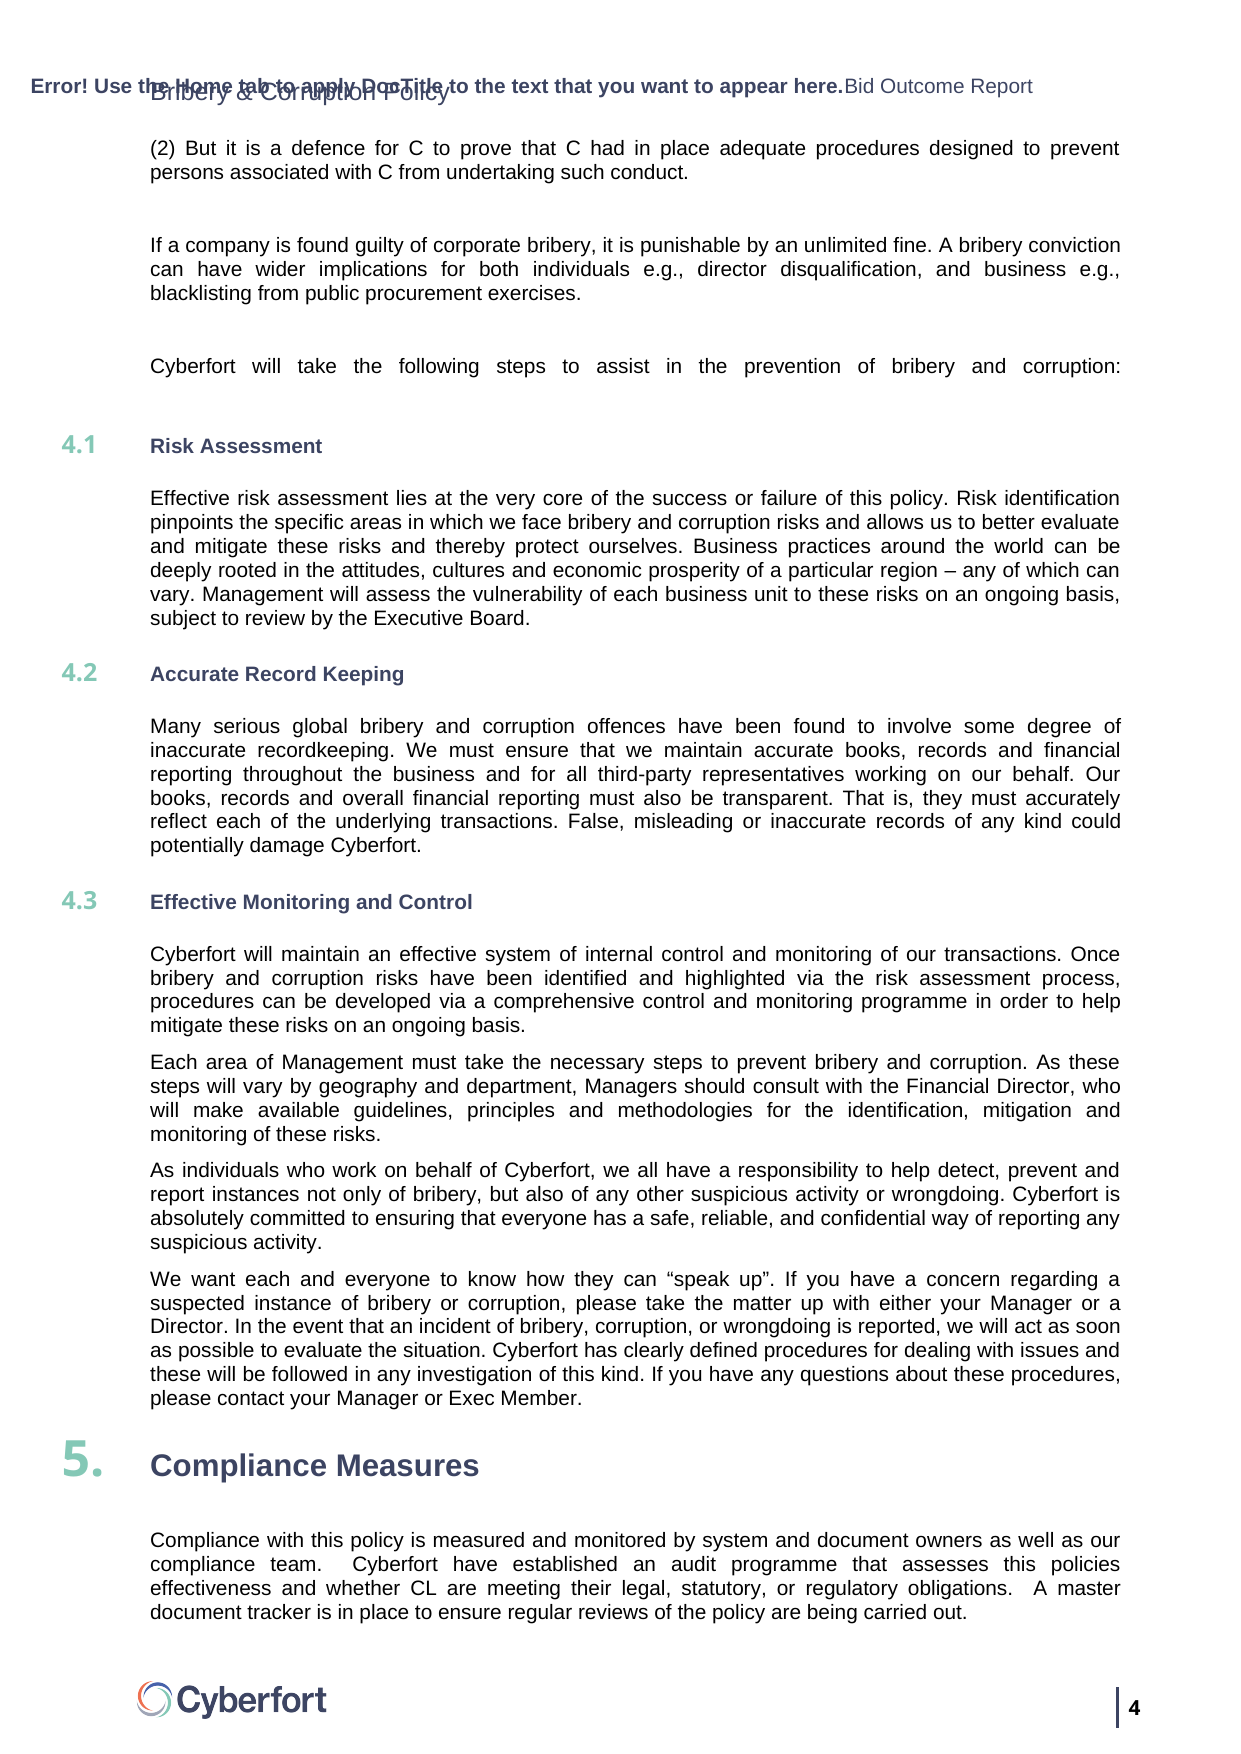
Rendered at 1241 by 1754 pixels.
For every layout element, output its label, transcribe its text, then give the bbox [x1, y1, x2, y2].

text (2) But it is a defence for C to prove that C had in place adequate procedures designed to prevent persons associated with C from undertaking such conduct. [150, 113, 1122, 184]
picture [129, 1674, 334, 1726]
subtitle Risk Assessment [61, 427, 1122, 461]
text Each area of Management must take the necessary steps to prevent bribery and corruption. As these steps will vary by geography and department, Managers should consult with the Financial Director, who will make available guidelines, principles and methodologies for the identification, mitigation and monitoring of these risks. [150, 1050, 1122, 1146]
subtitle Compliance Measures [61, 1423, 1122, 1491]
text Cyberfort will maintain an effective system of internal control and monitoring of our transactions. Once bribery and corruption risks have been identified and highlighted via the risk assessment process, procedures can be developed via a comprehensive control and monitoring programme in order to help mitigate these risks on an ongoing basis. [150, 941, 1122, 1037]
text Compliance with this policy is measured and monitored by system and document owners as well as our compliance team. Cyberfort have established an audit programme that assesses this policies effectiveness and whether CL are meeting their legal, statutory, or regulatory obligations. A master document tracker is in place to ensure regular reviews of the policy are being carried out. [150, 1528, 1122, 1624]
text If a company is found guilty of corporate bribery, it is punishable by an unlimited fine. A bribery conviction can have wider implications for both individuals e.g., director disqualification, and business e.g., blacklisting from public procurement exercises. [150, 233, 1122, 305]
text Effective risk assessment lies at the very core of the success or failure of this policy. Risk identification pinpoints the specific areas in which we face bribery and corruption risks and allows us to better evaluate and mitigate these risks and thereby protect ourselves. Business practices around the world can be deeply rooted in the attitudes, cultures and economic prosperity of a particular region – any of which can vary. Management will assess the vulnerability of each business unit to these risks on an ongoing basis, subject to review by the Executive Board. [150, 486, 1122, 629]
text As individuals who work on behalf of Cyberfort, we all have a responsibility to help detect, prevent and report instances not only of bribery, but also of any other suspicious activity or wrongdoing. Cyberfort is absolutely committed to ensuring that everyone has a safe, reliable, and confidential way of reporting any suspicious activity. [150, 1158, 1122, 1254]
text Many serious global bribery and corruption offences have been found to involve some degree of inaccurate recordkeeping. We must ensure that we maintain accurate books, records and financial reporting throughout the business and for all third-party representatives working on our behalf. Our books, records and overall financial reporting must also be transparent. That is, they must accurately reflect each of the underlying transactions. False, misleading or inaccurate records of any kind could potentially damage Cyberfort. [150, 713, 1122, 857]
text Cyberfort will take the following steps to assist in the prevention of bribery and corruption: [150, 354, 1122, 402]
text We want each and everyone to know how they can “speak up”. If you have a concern regarding a suspected instance of bribery or corruption, please take the matter up with either your Manager or a Director. In the event that an incident of bribery, corruption, or wrongdoing is reported, we will act as soon as possible to evaluate the situation. Cyberfort has clearly defined procedures for dealing with issues and these will be followed in any investigation of this kind. If you have any questions about these procedures, please contact your Manager or Exec Member. [150, 1266, 1122, 1410]
subtitle Accurate Record Keeping [61, 654, 1122, 688]
subtitle Effective Monitoring and Control [61, 882, 1122, 916]
